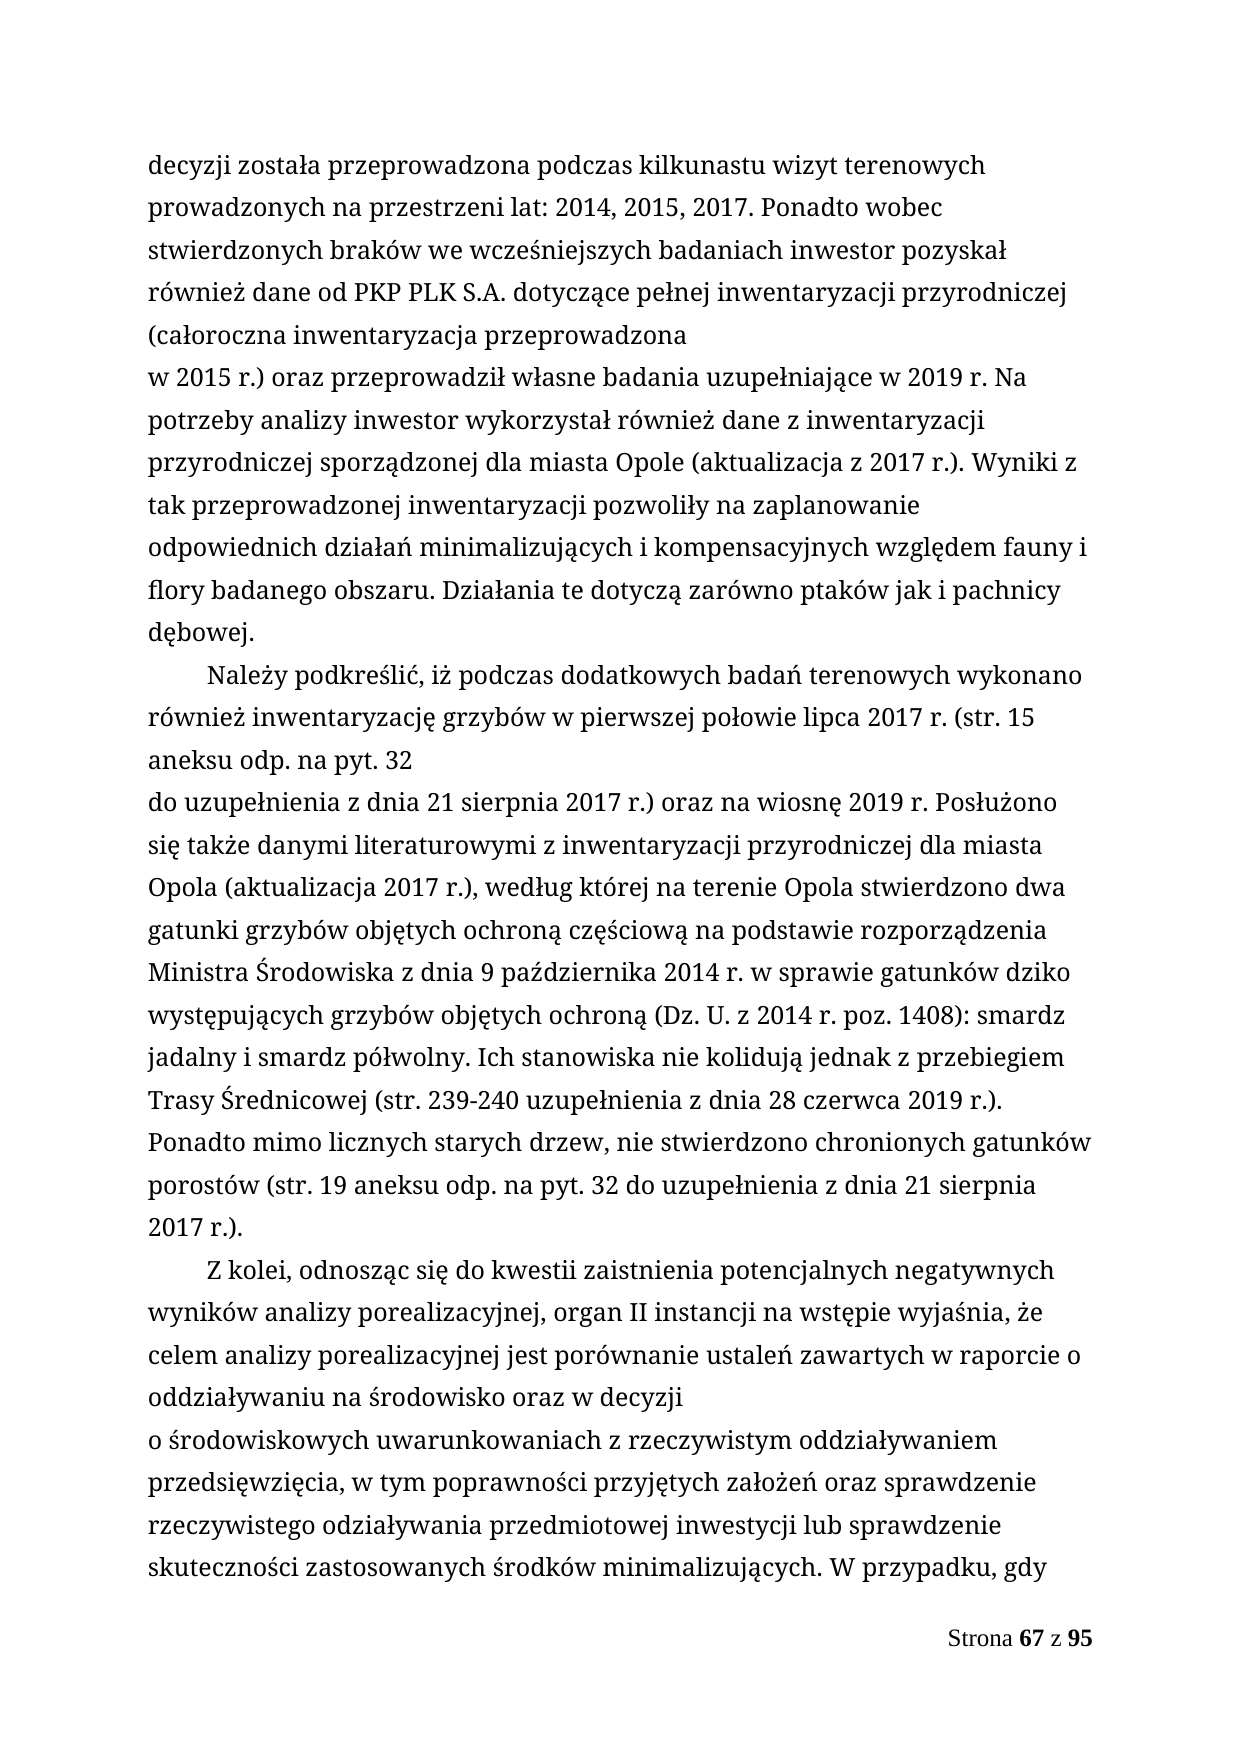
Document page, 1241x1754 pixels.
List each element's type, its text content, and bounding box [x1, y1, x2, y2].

text Należy podkreślić, iż podczas dodatkowych badań terenowych wykonano również inwentaryzację grzybów w pierwszej połowie lipca 2017 r. (str. 15 aneksu odp. na pyt. 32 do uzupełnienia z dnia 21 sierpnia 2017 r.) oraz na wiosnę 2019 r. Posłużono się także danymi literaturowymi z inwentaryzacji przyrodniczej dla miasta Opola (aktualizacja 2017 r.), według której na terenie Opola stwierdzono dwa gatunki grzybów objętych ochroną częściową na podstawie rozporządzenia Ministra Środowiska z dnia 9 października 2014 r. w sprawie gatunków dziko występujących grzybów objętych ochroną (Dz. U. z 2014 r. poz. 1408): smardz jadalny i smardz półwolny. Ich stanowiska nie kolidują jednak z przebiegiem Trasy Średnicowej (str. 239-240 uzupełnienia z dnia 28 czerwca 2019 r.). Ponadto mimo licznych starych drzew, nie stwierdzono chronionych gatunków porostów (str. 19 aneksu odp. na pyt. 32 do uzupełnienia z dnia 21 sierpnia 2017 r.). [148, 658, 1093, 1244]
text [148, 148, 1093, 649]
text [148, 1253, 1093, 1584]
